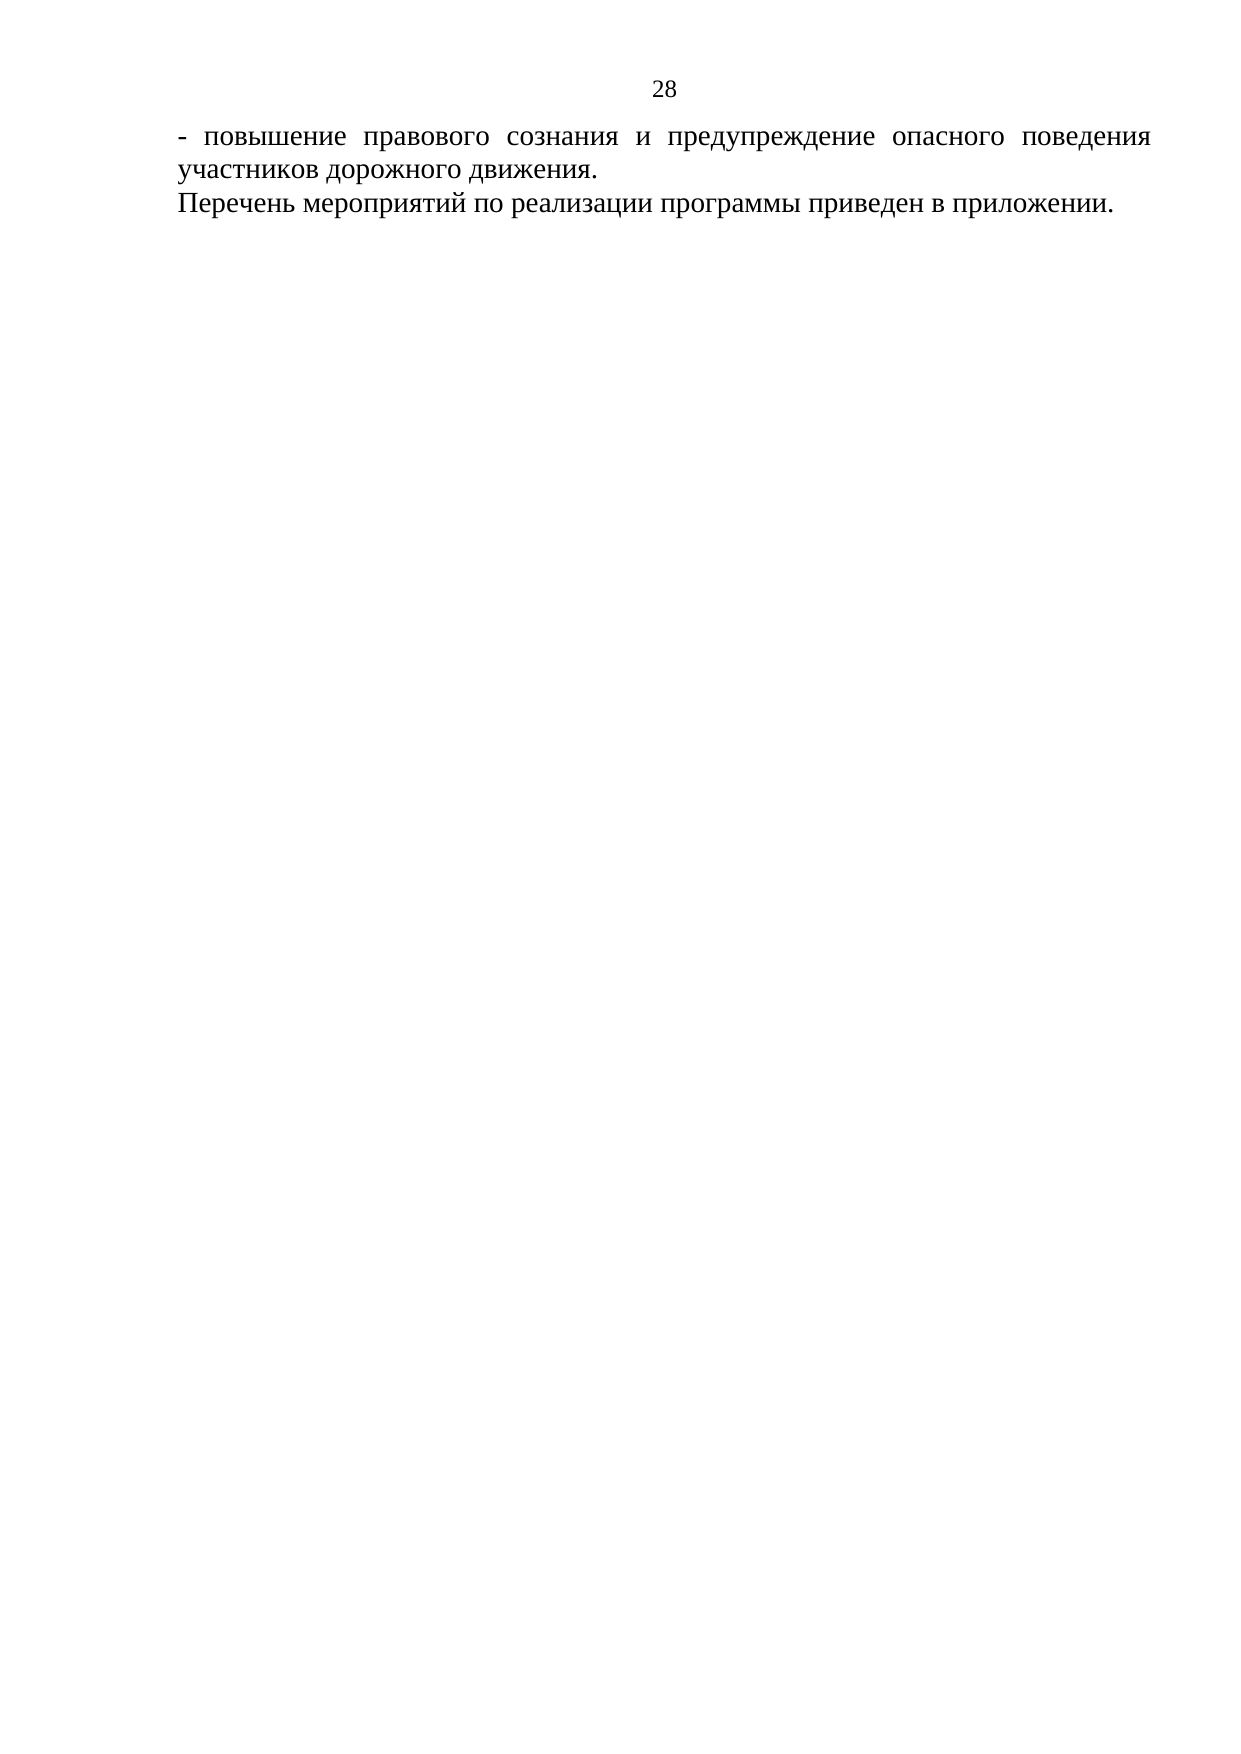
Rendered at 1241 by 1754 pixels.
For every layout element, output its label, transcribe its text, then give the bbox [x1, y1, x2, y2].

text Перечень мероприятий по реализации программы приведен в приложении. [177, 185, 1152, 219]
text - повышение правового сознания и предупреждение опасного поведения участников дорожного движения. [177, 118, 1152, 185]
